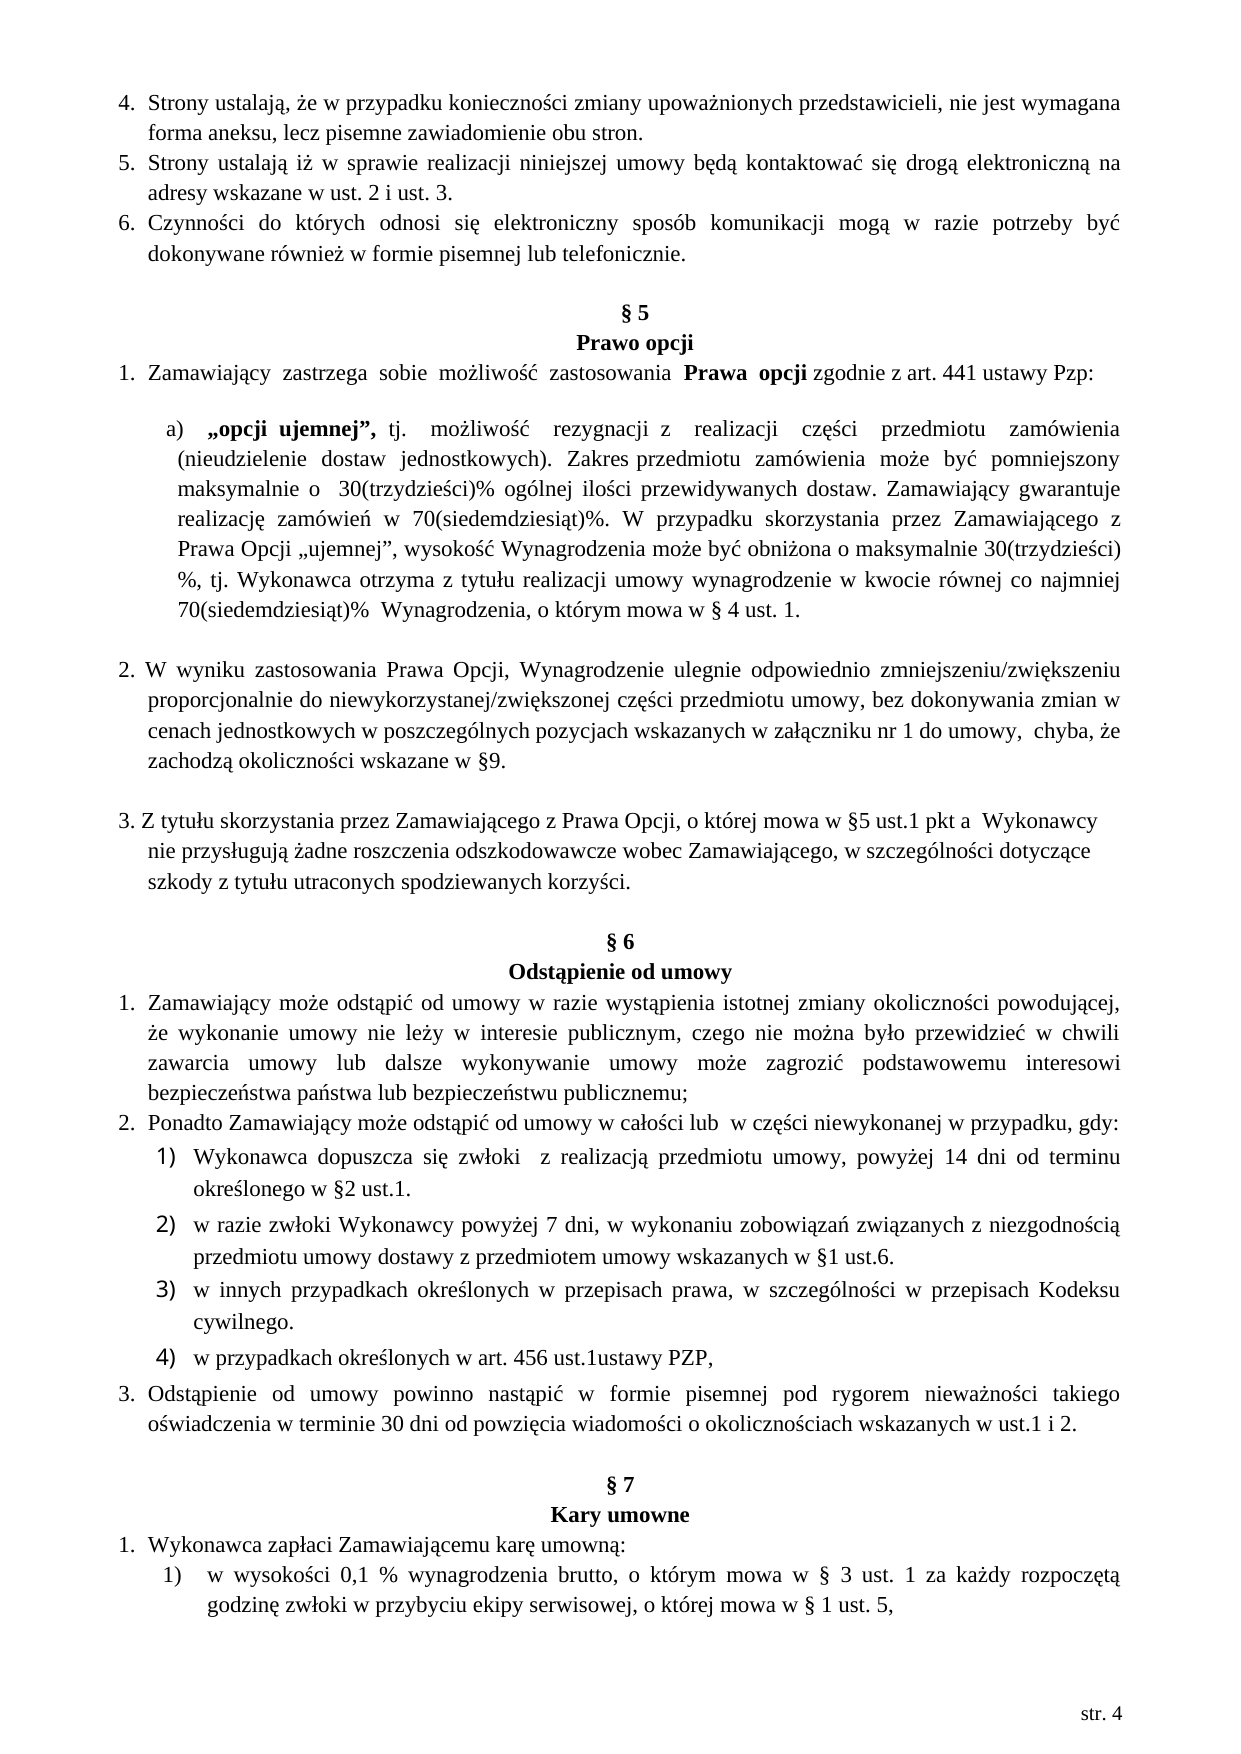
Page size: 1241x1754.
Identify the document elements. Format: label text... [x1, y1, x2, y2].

text § 6 [118, 928, 1122, 954]
text 2. W wyniku zastosowania Prawa Opcji, Wynagrodzenie ulegnie odpowiednio zmniejszeniu/zwiększeniu proporcjonalnie do niewykorzystanej/zwiększonej części przedmiotu umowy, bez dokonywania zmian w cenach jednostkowych w poszczególnych pozycjach wskazanych w załączniku nr 1 do umowy, chyba, że zachodzą okoliczności wskazane w §9. [118, 656, 1122, 773]
text § 7 [118, 1471, 1122, 1497]
list w razie zwłoki Wykonawcy powyżej 7 dni, w wykonaniu zobowiązań związanych z niezgodnością przedmiotu umowy dostawy z przedmiotem umowy wskazanych w §1 ust.6. [156, 1208, 1122, 1269]
text Kary umowne [118, 1501, 1122, 1527]
list Strony ustalają iż w sprawie realizacji niniejszej umowy będą kontaktować się drogą elektroniczną na adresy wskazane w ust. 2 i ust. 3. [118, 149, 1122, 206]
text Odstąpienie od umowy [118, 958, 1122, 985]
text a) „opcji ujemnej”, tj. możliwość rezygnacji z realizacji części przedmiotu zamówienia (nieudzielenie dostaw jednostkowych). Zakres przedmiotu zamówienia może być pomniejszony maksymalnie o 30(trzydzieści)% ogólnej ilości przewidywanych dostaw. Zamawiający gwarantuje realizację zamówień w 70(siedemdziesiąt)%. W przypadku skorzystania przez Zamawiającego z Prawa Opcji „ujemnej”, wysokość Wynagrodzenia może być obniżona o maksymalnie 30(trzydzieści)%, tj. Wykonawca otrzyma z tytułu realizacji umowy wynagrodzenie w kwocie równej co najmniej 70(siedemdziesiąt)% Wynagrodzenia, o którym mowa w § 4 ust. 1. [118, 415, 1122, 622]
list Zamawiający zastrzega sobie możliwość zastosowania Prawa opcji zgodnie z art. 441 ustawy Pzp: [118, 359, 1122, 386]
list Wykonawca zapłaci Zamawiającemu karę umowną: [118, 1531, 1122, 1557]
list Ponadto Zamawiający może odstąpić od umowy w całości lub w części niewykonanej w przypadku, gdy: [118, 1109, 1122, 1136]
list Zamawiający może odstąpić od umowy w razie wystąpienia istotnej zmiany okoliczności powodującej, że wykonanie umowy nie leży w interesie publicznym, czego nie można było przewidzieć w chwili zawarcia umowy lub dalsze wykonywanie umowy może zagrozić podstawowemu interesowi bezpieczeństwa państwa lub bezpieczeństwu publicznemu; [118, 989, 1122, 1106]
list Strony ustalają, że w przypadku konieczności zmiany upoważnionych przedstawicieli, nie jest wymagana forma aneksu, lecz pisemne zawiadomienie obu stron. [118, 89, 1122, 145]
list Wykonawca dopuszcza się zwłoki z realizacją przedmiotu umowy, powyżej 14 dni od terminu określonego w §2 ust.1. [156, 1140, 1122, 1201]
list Czynności do których odnosi się elektroniczny sposób komunikacji mogą w razie potrzeby być dokonywane również w formie pisemnej lub telefonicznie. [118, 209, 1122, 266]
text Prawo opcji [148, 329, 1122, 356]
list w innych przypadkach określonych w przepisach prawa, w szczególności w przepisach Kodeksu cywilnego. [156, 1273, 1122, 1334]
text 3. Z tytułu skorzystania przez Zamawiającego z Prawa Opcji, o której mowa w §5 ust.1 pkt a Wykonawcy nie przysługują żadne roszczenia odszkodowawcze wobec Zamawiającego, w szczególności dotyczące szkody z tytułu utraconych spodziewanych korzyści. [118, 807, 1122, 894]
list Odstąpienie od umowy powinno nastąpić w formie pisemnej pod rygorem nieważności takiego oświadczenia w terminie 30 dni od powzięcia wiadomości o okolicznościach wskazanych w ust.1 i 2. [118, 1380, 1122, 1437]
list w wysokości 0,1 % wynagrodzenia brutto, o którym mowa w § 3 ust. 1 za każdy rozpoczętą godzinę zwłoki w przybyciu ekipy serwisowej, o której mowa w § 1 ust. 5, [162, 1561, 1122, 1618]
list w przypadkach określonych w art. 456 ust.1ustawy PZP, [156, 1341, 1122, 1372]
text § 5 [148, 299, 1122, 325]
